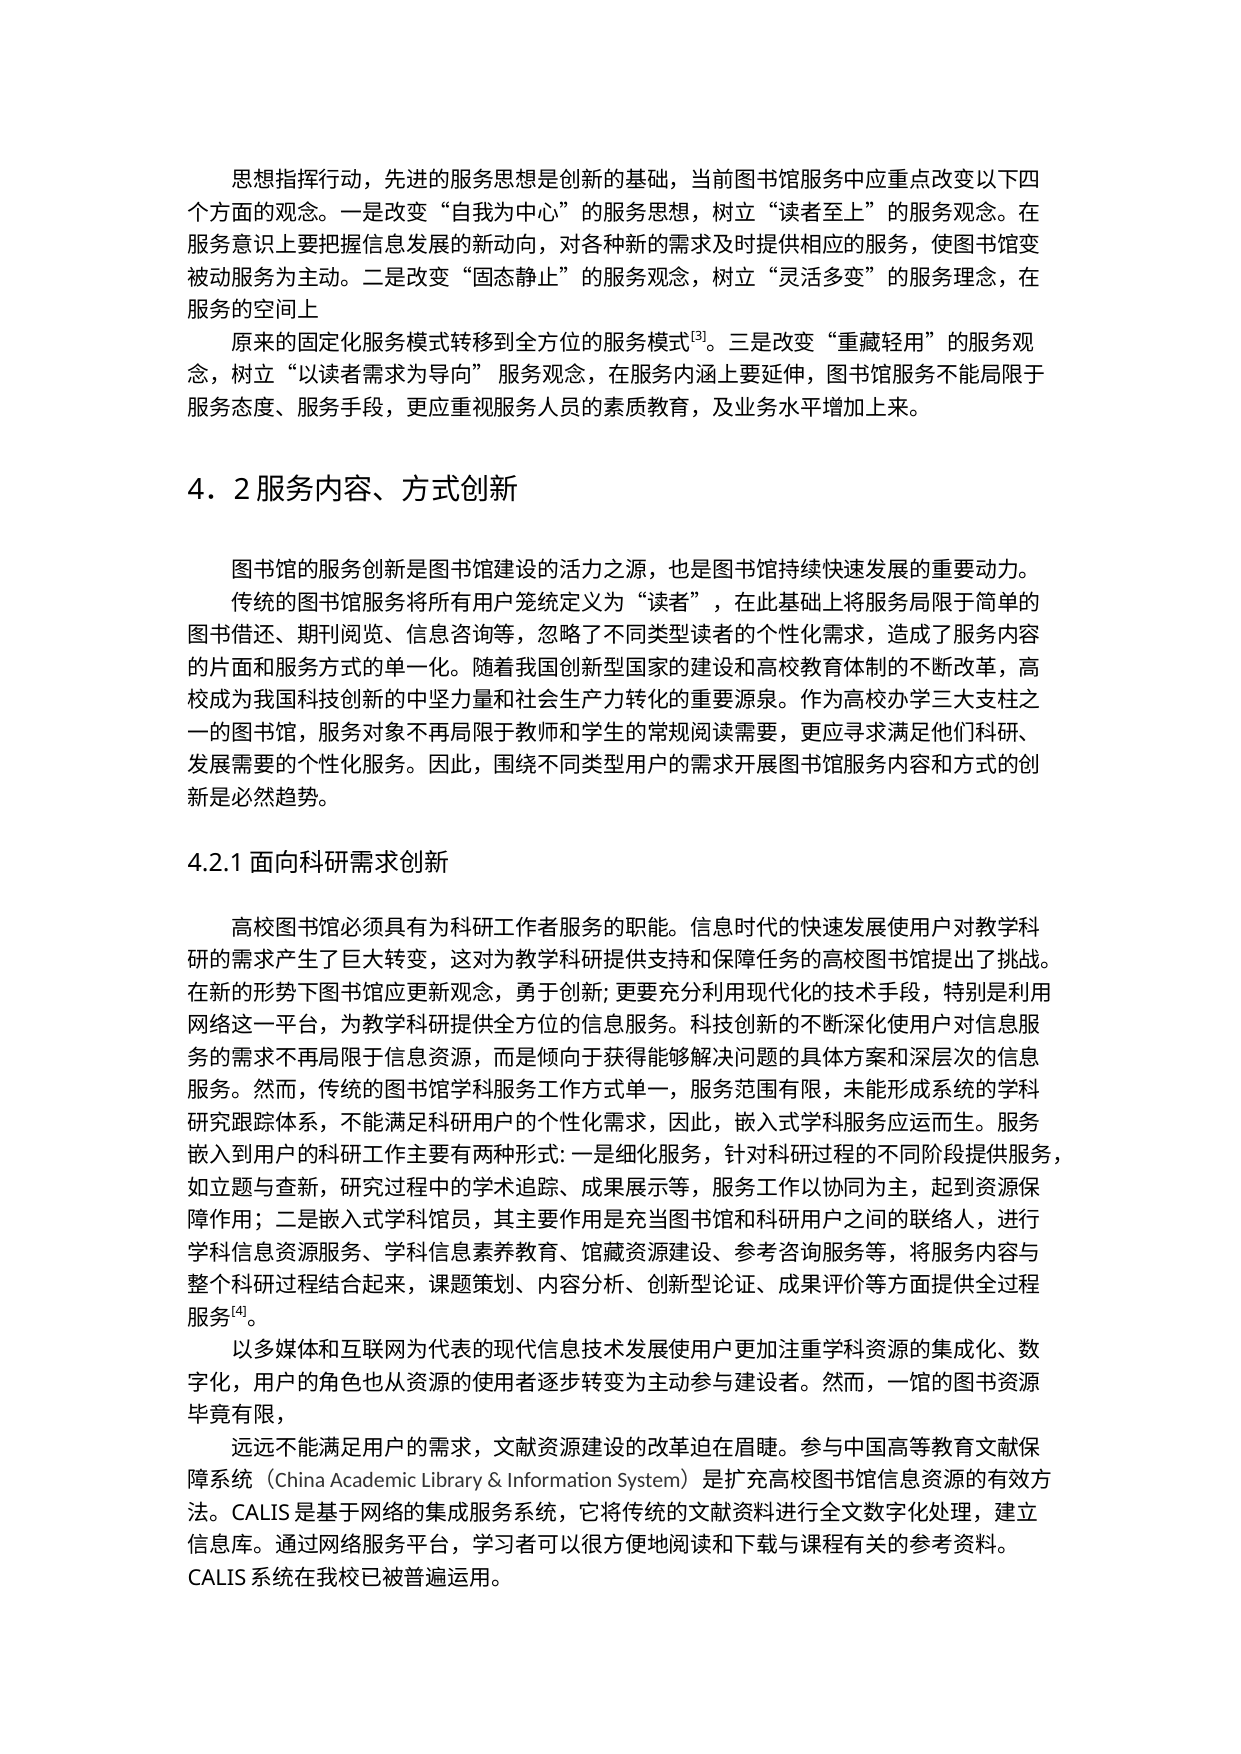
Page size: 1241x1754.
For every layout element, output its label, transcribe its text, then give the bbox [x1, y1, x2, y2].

text 原来的固定化服务模式转移到全方位的服务模式[3]。三是改变“重藏轻用”的服务观念，树立“以读者需求为导向” 服务观念，在服务内涵上要延伸，图书馆服务不能局限于服务态度、服务手段，更应重视服务人员的素质教育，及业务水平增加上来。 [187, 324, 1053, 422]
text 高校图书馆必须具有为科研工作者服务的职能。信息时代的快速发展使用户对教学科研的需求产生了巨大转变，这对为教学科研提供支持和保障任务的高校图书馆提出了挑战。在新的形势下图书馆应更新观念，勇于创新; 更要充分利用现代化的技术手段，特别是利用网络这一平台，为教学科研提供全方位的信息服务。科技创新的不断深化使用户对信息服务的需求不再局限于信息资源，而是倾向于获得能够解决问题的具体方案和深层次的信息服务。然而，传统的图书馆学科服务工作方式单一，服务范围有限，未能形成系统的学科研究跟踪体系，不能满足科研用户的个性化需求，因此，嵌入式学科服务应运而生。服务嵌入到用户的科研工作主要有两种形式: 一是细化服务，针对科研过程的不同阶段提供服务，如立题与查新，研究过程中的学术追踪、成果展示等，服务工作以协同为主，起到资源保障作用；二是嵌入式学科馆员，其主要作用是充当图书馆和科研用户之间的联络人，进行学科信息资源服务、学科信息素养教育、馆藏资源建设、参考咨询服务等，将服务内容与整个科研过程结合起来，课题策划、内容分析、创新型论证、成果评价等方面提供全过程服务[4]。 [187, 909, 1053, 1332]
text 4.2.1面向科研需求创新 [187, 828, 1053, 893]
text 以多媒体和互联网为代表的现代信息技术发展使用户更加注重学科资源的集成化、数字化，用户的角色也从资源的使用者逐步转变为主动参与建设者。然而，一馆的图书资源毕竟有限， [187, 1332, 1053, 1429]
text 远远不能满足用户的需求，文献资源建设的改革迫在眉睫。参与中国高等教育文献保障系统（China Academic Library & Information System）是扩充高校图书馆信息资源的有效方法。CALIS是基于网络的集成服务系统，它将传统的文献资料进行全文数字化处理，建立信息库。通过网络服务平台，学习者可以很方便地阅读和下载与课程有关的参考资料。CALIS系统在我校已被普遍运用。 [187, 1429, 1053, 1592]
text 思想指挥行动，先进的服务思想是创新的基础，当前图书馆服务中应重点改变以下四个方面的观念。一是改变“自我为中心”的服务思想，树立“读者至上”的服务观念。在服务意识上要把握信息发展的新动向，对各种新的需求及时提供相应的服务，使图书馆变被动服务为主动。二是改变“固态静止”的服务观念，树立“灵活多变”的服务理念，在服务的空间上 [187, 162, 1053, 324]
text 4．2服务内容、方式创新 [187, 454, 1053, 519]
text 图书馆的服务创新是图书馆建设的活力之源，也是图书馆持续快速发展的重要动力。 [187, 552, 1053, 584]
text 传统的图书馆服务将所有用户笼统定义为“读者”，在此基础上将服务局限于简单的图书借还、期刊阅览、信息咨询等，忽略了不同类型读者的个性化需求，造成了服务内容的片面和服务方式的单一化。随着我国创新型国家的建设和高校教育体制的不断改革，高校成为我国科技创新的中坚力量和社会生产力转化的重要源泉。作为高校办学三大支柱之一的图书馆，服务对象不再局限于教师和学生的常规阅读需要，更应寻求满足他们科研、发展需要的个性化服务。因此，围绕不同类型用户的需求开展图书馆服务内容和方式的创新是必然趋势。 [187, 584, 1053, 812]
